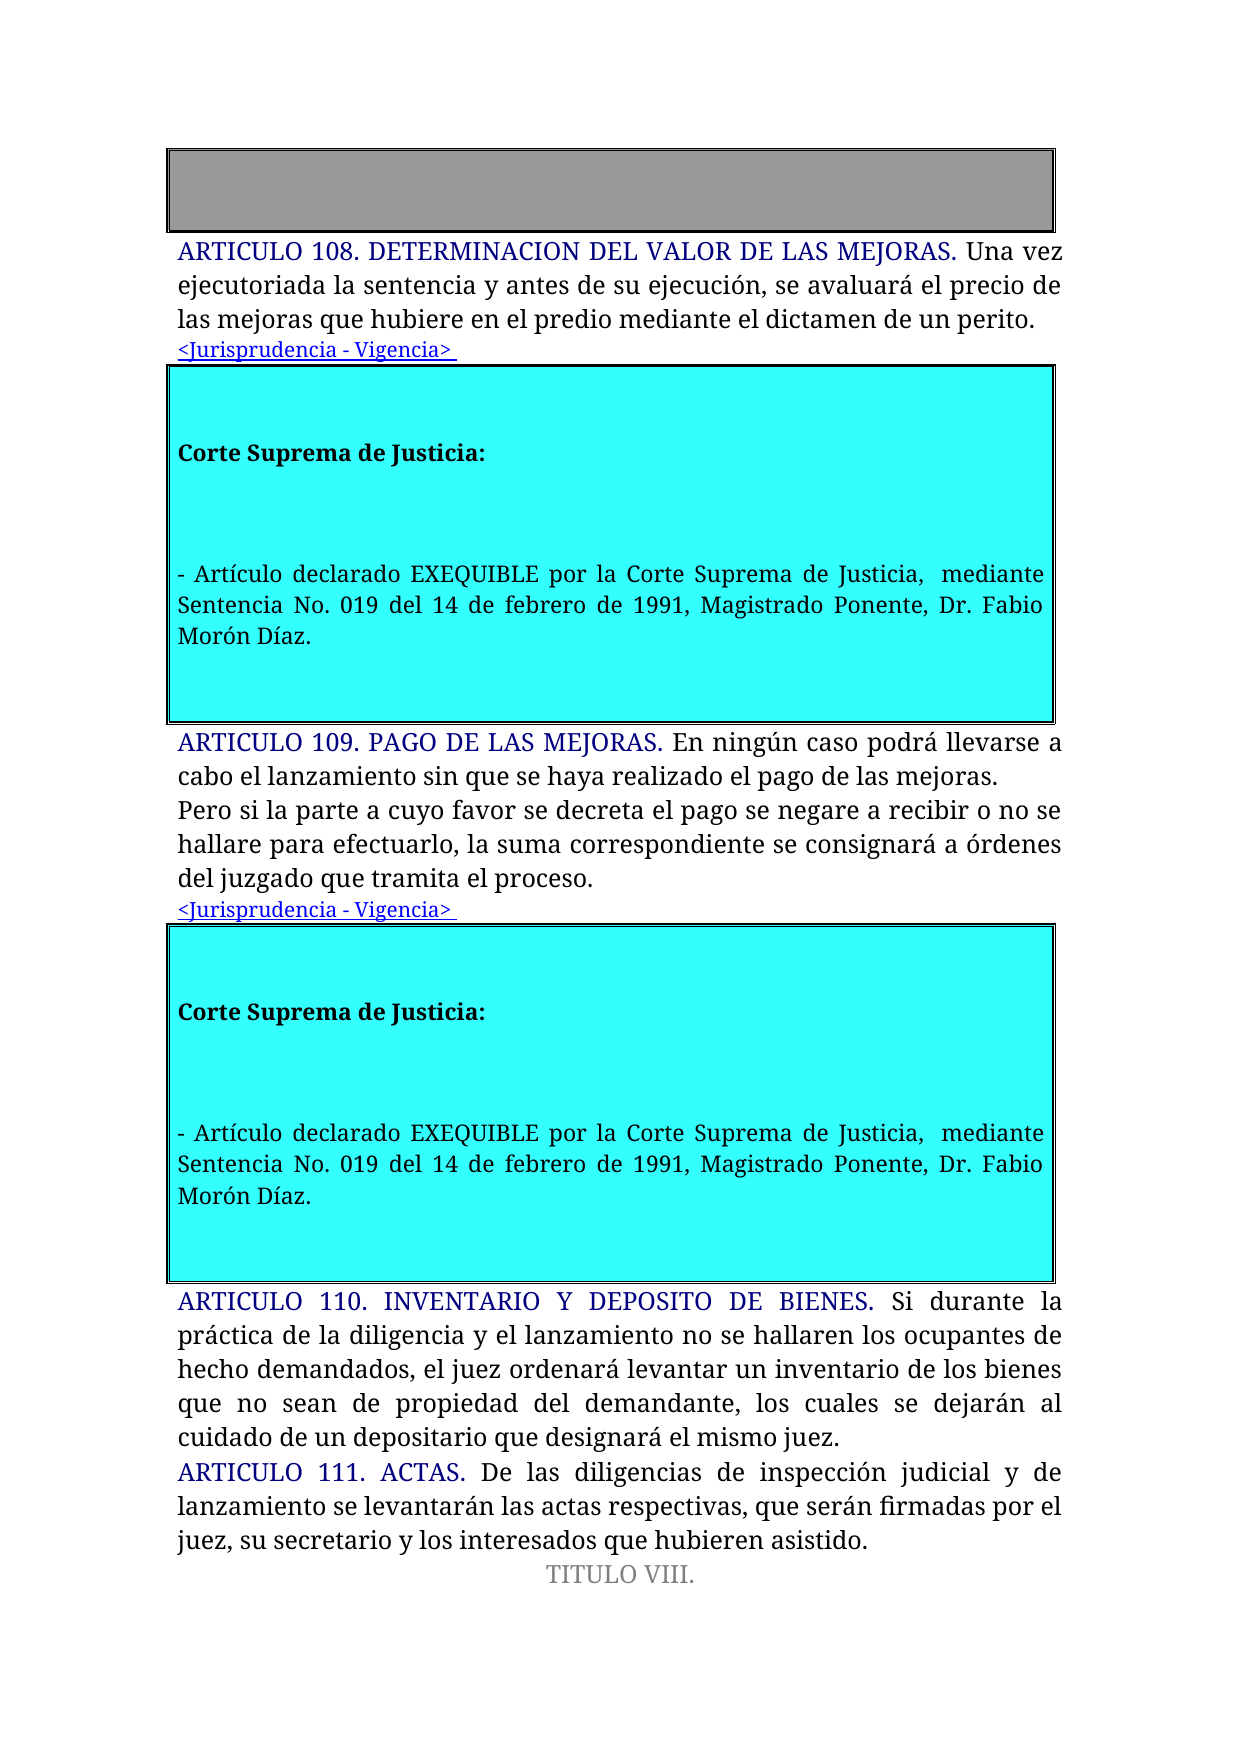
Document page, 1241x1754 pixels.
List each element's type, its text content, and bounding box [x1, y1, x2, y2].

text Pero si la parte a cuyo favor se decreta el pago se negare a recibir o no se hallare para efectuarlo, la suma correspondiente se consignará a órdenes del juzgado que tramita el proceso. [177, 793, 1063, 895]
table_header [170, 151, 1052, 230]
text ARTICULO 109. PAGO DE LAS MEJORAS. En ningún caso podrá llevarse a cabo el lanzamiento sin que se haya realizado el pago de las mejoras. [177, 724, 1063, 793]
text TITULO VIII. [177, 1556, 1063, 1590]
text ARTICULO 111. ACTAS. De las diligencias de inspección judicial y de lanzamiento se levantarán las actas respectivas, que serán firmadas por el juez, su secretario y los interesados que hubieren asistido. [177, 1454, 1063, 1556]
text <Jurisprudencia - Vigencia> [177, 335, 1063, 364]
text ARTICULO 108. DETERMINACION DEL VALOR DE LAS MEJORAS. Una vez ejecutoriada la sentencia y antes de su ejecución, se avaluará el precio de las mejoras que hubiere en el predio mediante el dictamen de un perito. [177, 233, 1063, 335]
text <Jurisprudencia - Vigencia> [177, 895, 1063, 923]
text ARTICULO 110. INVENTARIO Y DEPOSITO DE BIENES. Si durante la práctica de la diligencia y el lanzamiento no se hallaren los ocupantes de hecho demandados, el juez ordenará levantar un inventario de los bienes que no sean de propiedad del demandante, los cuales se dejarán al cuidado de un depositario que designará el mismo juez. [177, 1284, 1063, 1454]
